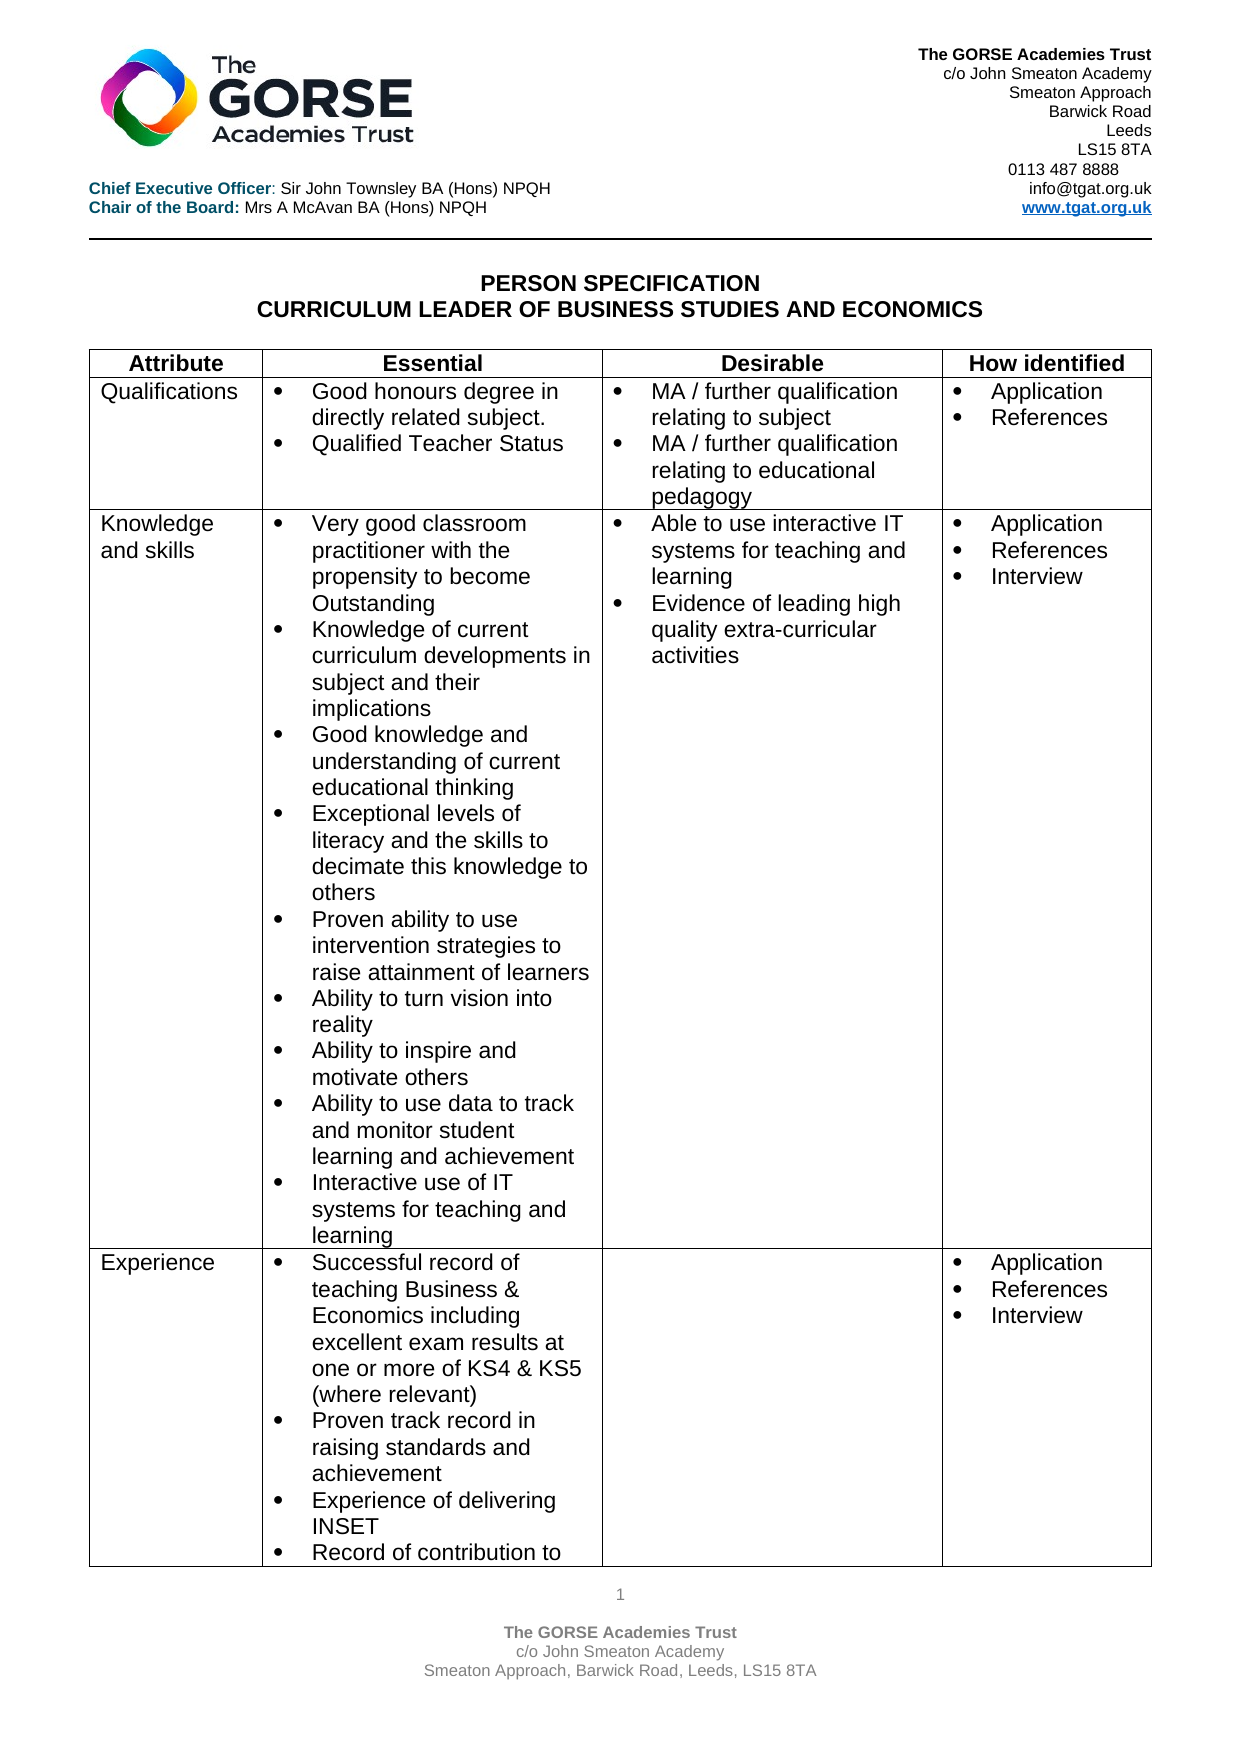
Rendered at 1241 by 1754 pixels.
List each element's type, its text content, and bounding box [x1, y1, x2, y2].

table_cell Application References Interview [943, 1249, 1151, 1566]
picture [80, 30, 440, 164]
table_cell [603, 1249, 942, 1566]
table_cell Qualifications [90, 378, 262, 509]
table_cell MA / further qualification relating to subject MA / further qualification relating to educational pedagogy [603, 378, 942, 509]
table_cell Very good classroom practitioner with the propensity to become Outstanding Knowledge of current curriculum developments in subject and their implications Good knowledge and understanding of current educational thinking Exceptional levels of literacy and the skills to decimate this knowledge to others Proven ability to use intervention strategies to raise attainment of learners Ability to turn vision into reality Ability to inspire and motivate others Ability to use data to track and monitor student learning and achievement Interactive use of IT systems for teaching and learning [263, 510, 602, 1248]
table_header Essential [263, 350, 602, 377]
table_cell Knowledge and skills [90, 510, 262, 1248]
table_header How identified [943, 350, 1151, 377]
text CURRICULUM LEADER OF BUSINESS STUDIES AND ECONOMICS [89, 296, 1152, 323]
table_cell Application References [943, 378, 1151, 509]
table_header Attribute [90, 350, 262, 377]
text PERSON SPECIFICATION [89, 270, 1152, 296]
table_header Desirable [603, 350, 942, 377]
table_cell Good honours degree in directly related subject. Qualified Teacher Status [263, 378, 602, 509]
table_cell Application References Interview [943, 510, 1151, 1248]
table_cell Able to use interactive IT systems for teaching and learning Evidence of leading high quality extra-curricular activities [603, 510, 942, 1248]
table_cell Experience [90, 1249, 262, 1566]
